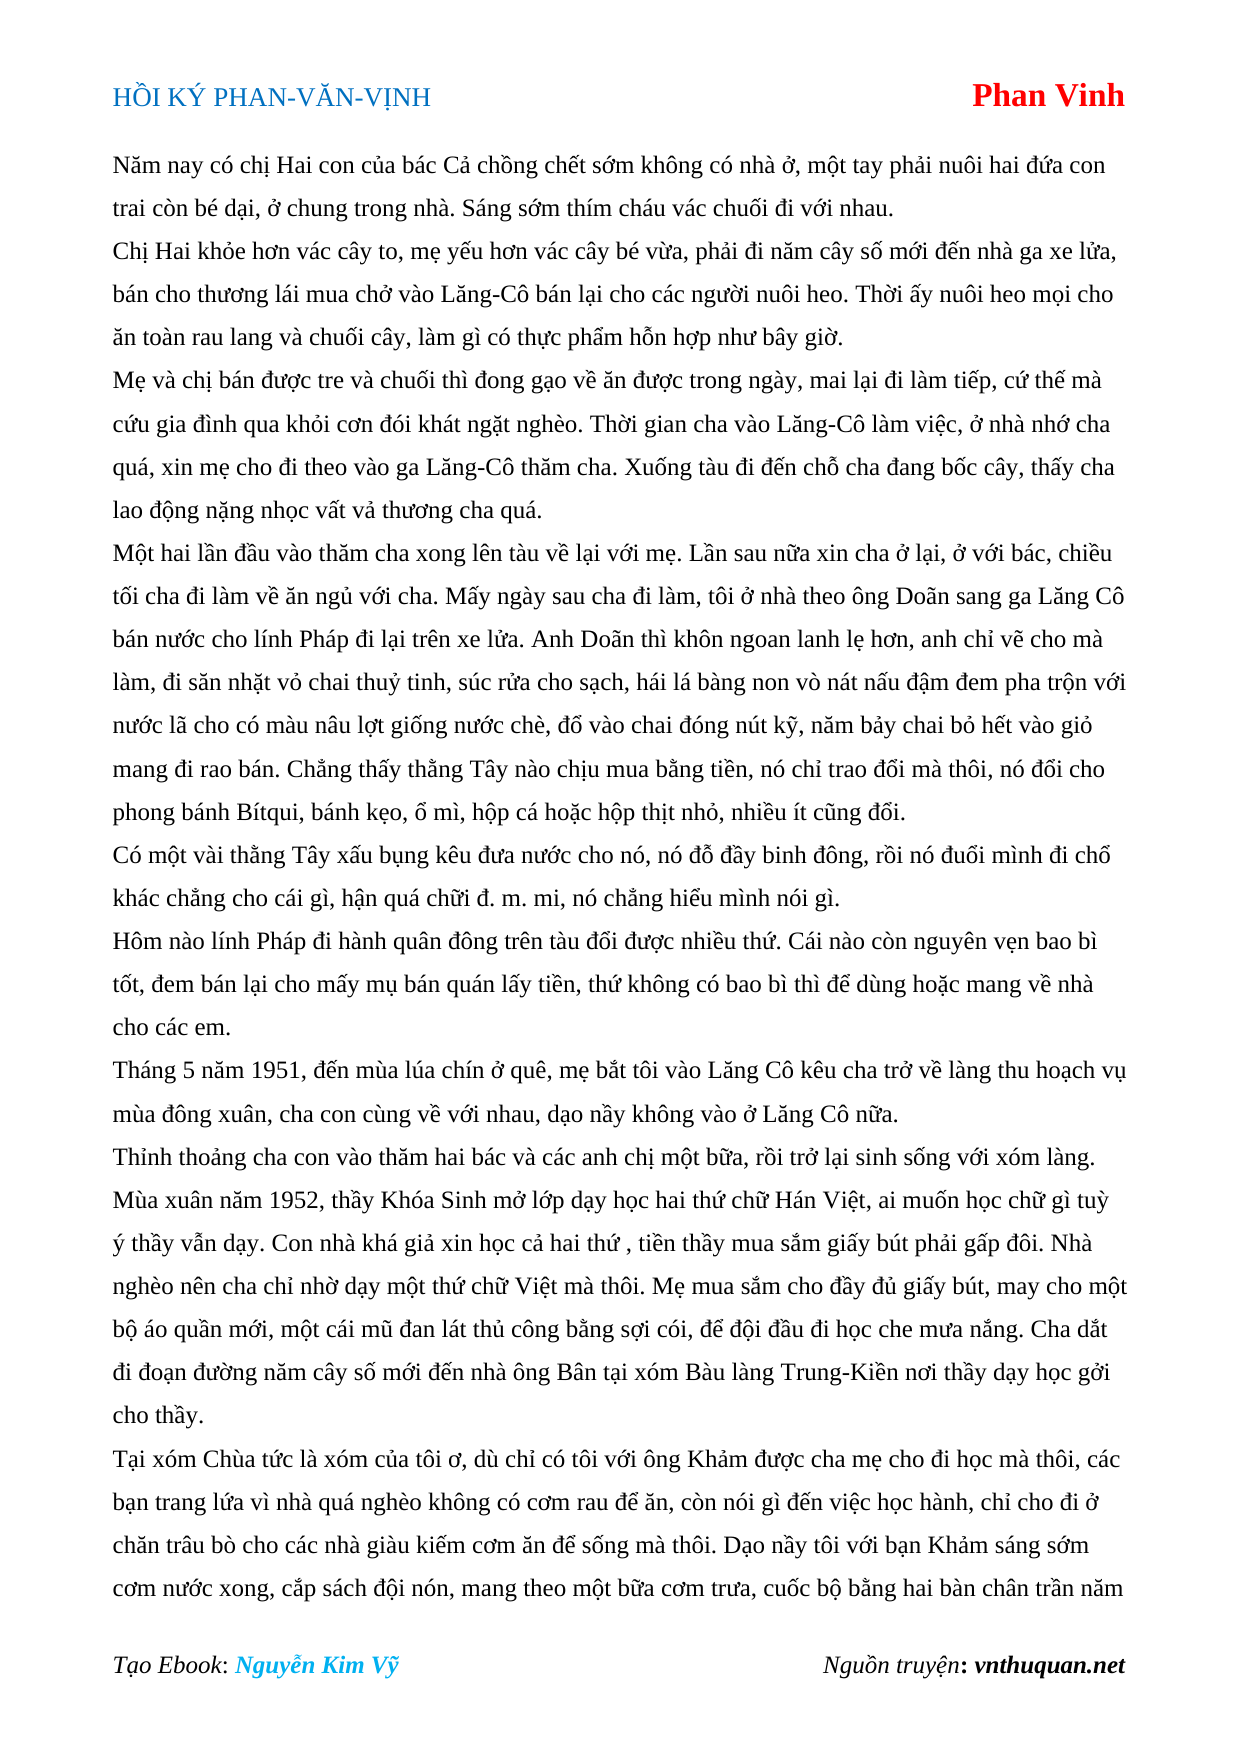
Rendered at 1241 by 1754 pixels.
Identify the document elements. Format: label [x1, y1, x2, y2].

text [112, 150, 1128, 1602]
